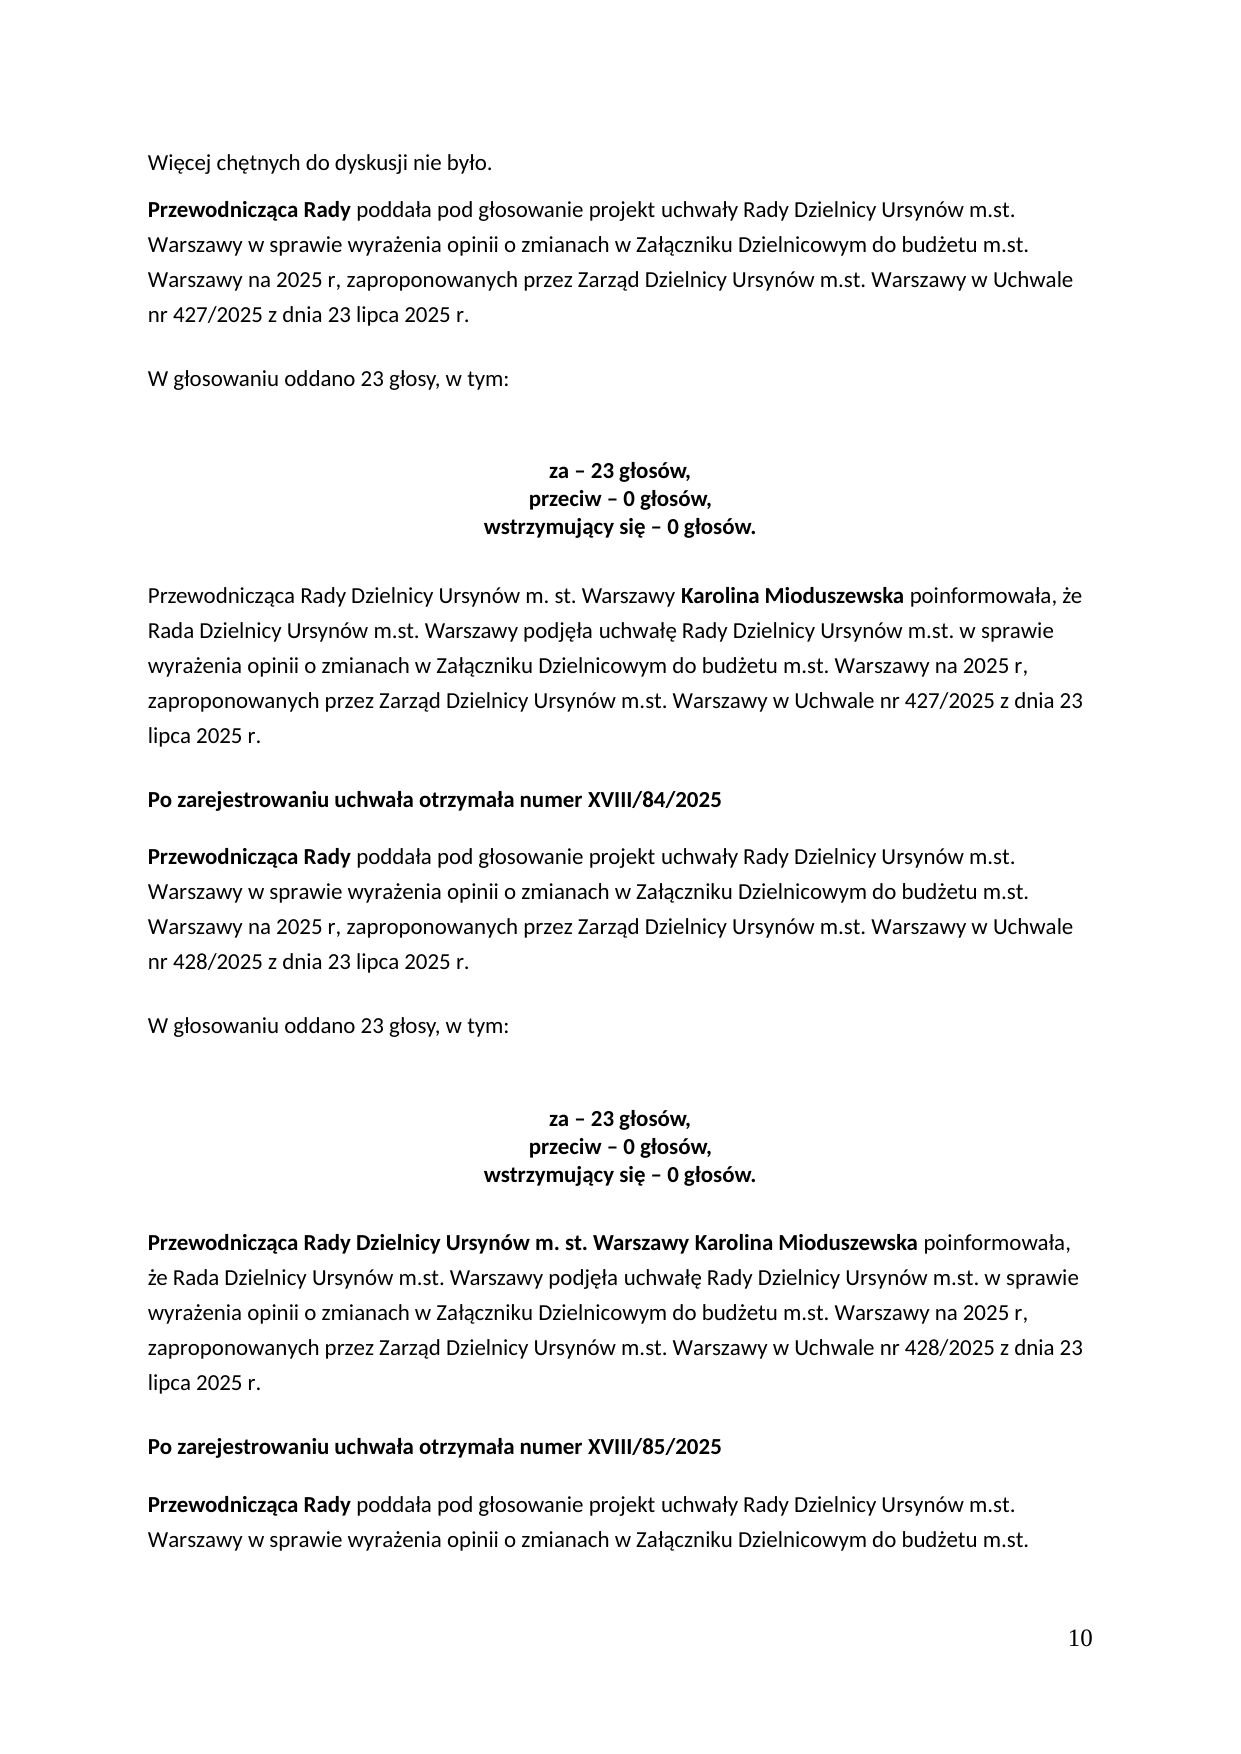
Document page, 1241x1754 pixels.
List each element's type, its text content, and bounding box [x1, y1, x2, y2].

text Więcej chętnych do dyskusji nie było. [148, 148, 1093, 176]
list za – 23 głosów, przeciw – 0 głosów, wstrzymujący się – 0 głosów. [148, 456, 1093, 541]
list Po zarejestrowaniu uchwała otrzymała numer XVIII/84/2025 [148, 785, 1093, 813]
text Przewodnicząca Rady Dzielnicy Ursynów m. st. Warszawy Karolina Mioduszewska poinformowała, że Rada Dzielnicy Ursynów m.st. Warszawy podjęła uchwałę Rady Dzielnicy Ursynów m.st. w sprawie wyrażenia opinii o zmianach w Załączniku Dzielnicowym do budżetu m.st. Warszawy na 2025 r, zaproponowanych przez Zarząd Dzielnicy Ursynów m.st. Warszawy w Uchwale nr 428/2025 z dnia 23 lipca 2025 r. [148, 1228, 1093, 1396]
text W głosowaniu oddano 23 głosy, w tym: [148, 364, 1093, 392]
text Przewodnicząca Rady poddała pod głosowanie projekt uchwały Rady Dzielnicy Ursynów m.st. Warszawy w sprawie wyrażenia opinii o zmianach w Załączniku Dzielnicowym do budżetu m.st. Warszawy na 2025 r, zaproponowanych przez Zarząd Dzielnicy Ursynów m.st. Warszawy w Uchwale nr 427/2025 z dnia 23 lipca 2025 r. [148, 195, 1093, 328]
text Przewodnicząca Rady Dzielnicy Ursynów m. st. Warszawy Karolina Mioduszewska poinformowała, że Rada Dzielnicy Ursynów m.st. Warszawy podjęła uchwałę Rady Dzielnicy Ursynów m.st. w sprawie wyrażenia opinii o zmianach w Załączniku Dzielnicowym do budżetu m.st. Warszawy na 2025 r, zaproponowanych przez Zarząd Dzielnicy Ursynów m.st. Warszawy w Uchwale nr 427/2025 z dnia 23 lipca 2025 r. [148, 581, 1093, 749]
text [148, 1490, 1093, 1553]
list Po zarejestrowaniu uchwała otrzymała numer XVIII/85/2025 [148, 1432, 1093, 1461]
text Przewodnicząca Rady poddała pod głosowanie projekt uchwały Rady Dzielnicy Ursynów m.st. Warszawy w sprawie wyrażenia opinii o zmianach w Załączniku Dzielnicowym do budżetu m.st. Warszawy na 2025 r, zaproponowanych przez Zarząd Dzielnicy Ursynów m.st. Warszawy w Uchwale nr 428/2025 z dnia 23 lipca 2025 r. [148, 842, 1093, 975]
text W głosowaniu oddano 23 głosy, w tym: [148, 1012, 1093, 1039]
list za – 23 głosów, przeciw – 0 głosów, wstrzymujący się – 0 głosów. [148, 1104, 1093, 1188]
